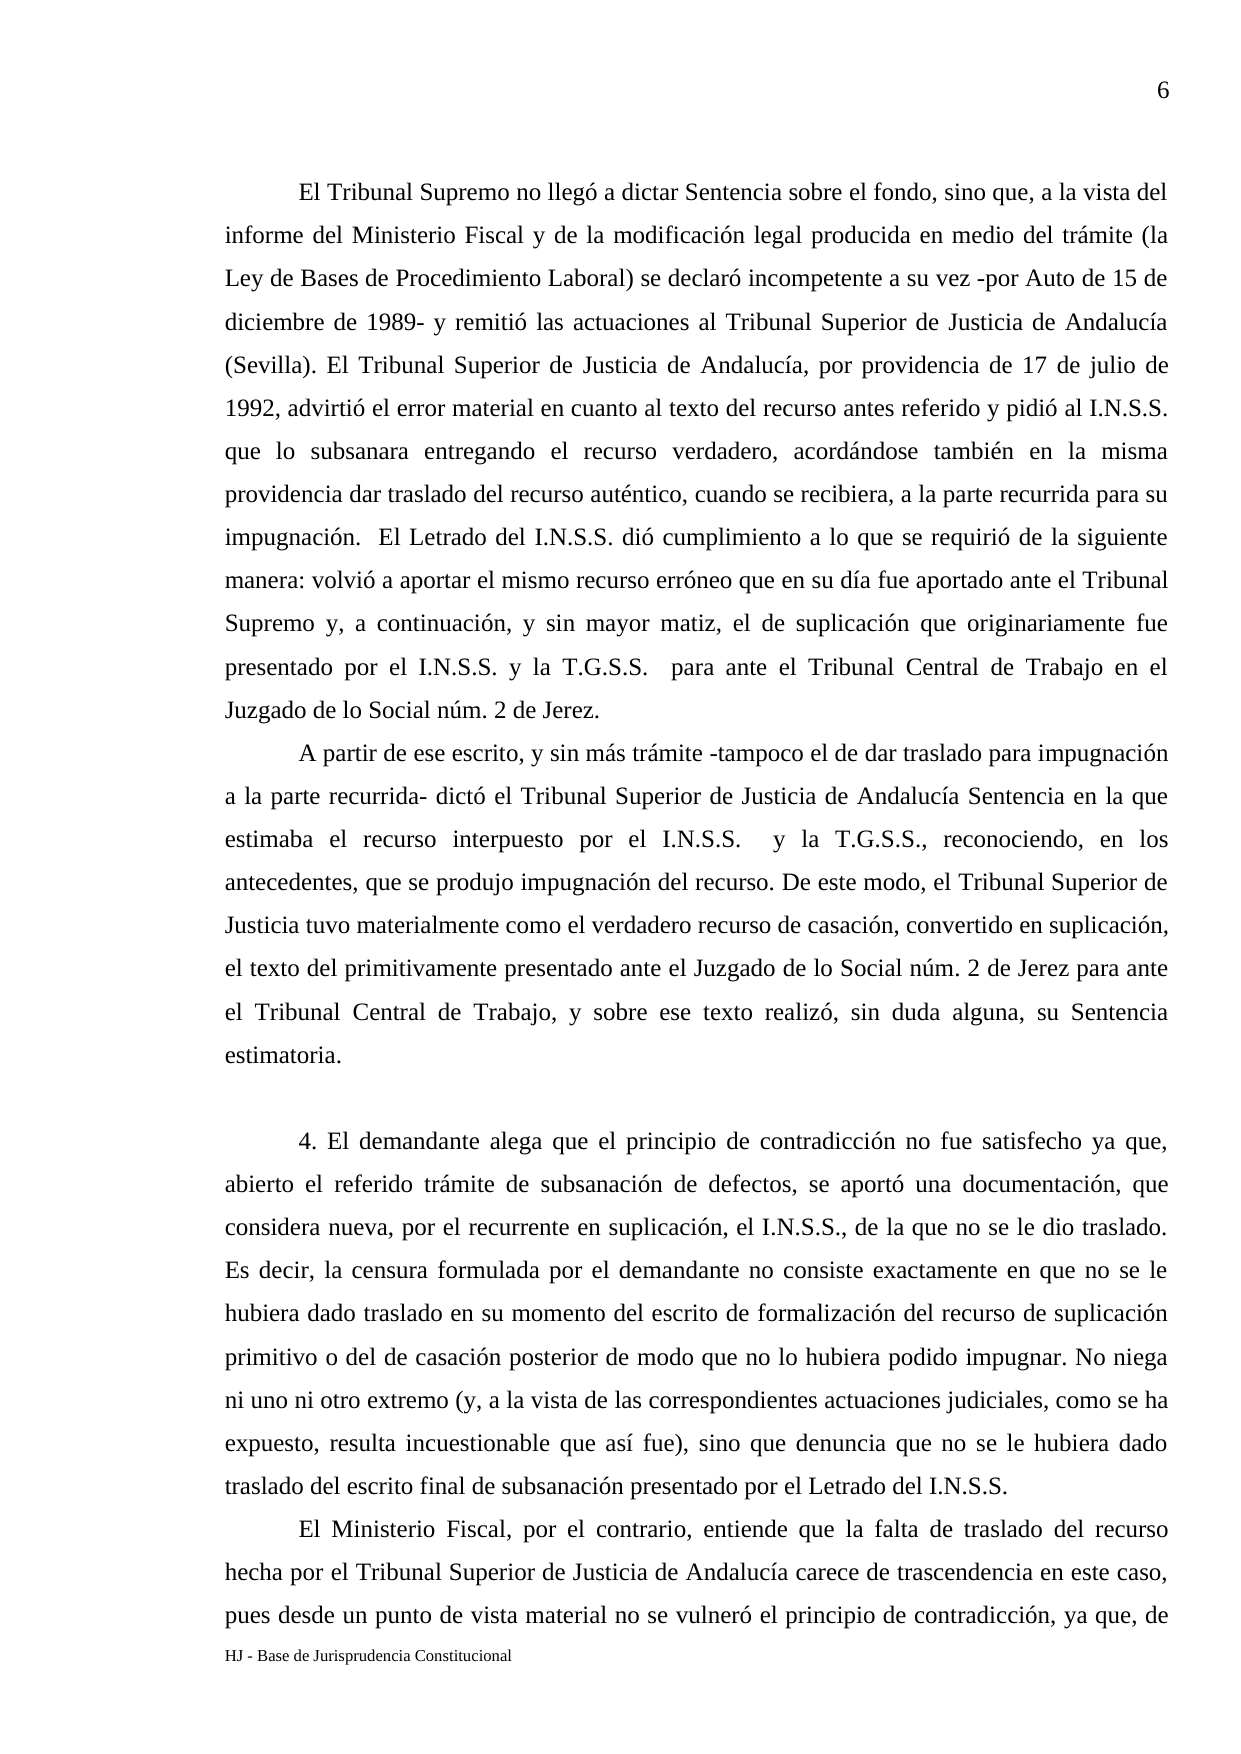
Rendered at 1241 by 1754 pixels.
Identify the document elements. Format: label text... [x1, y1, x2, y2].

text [224, 1514, 1169, 1629]
text 4. El demandante alega que el principio de contradicción no fue satisfecho ya que, abierto el referido trámite de subsanación de defectos, se aportó una documentación, que considera nueva, por el recurrente en suplicación, el I.N.S.S., de la que no se le dio traslado. Es decir, la censura formulada por el demandante no consiste exactamente en que no se le hubiera dado traslado en su momento del escrito de formalización del recurso de suplicación primitivo o del de casación posterior de modo que no lo hubiera podido impugnar. No niega ni uno ni otro extremo (y, a la vista de las correspondientes actuaciones judiciales, como se ha expuesto, resulta incuestionable que así fue), sino que denuncia que no se le hubiera dado traslado del escrito final de subsanación presentado por el Letrado del I.N.S.S. [224, 1126, 1169, 1500]
text El Tribunal Supremo no llegó a dictar Sentencia sobre el fondo, sino que, a la vista del informe del Ministerio Fiscal y de la modificación legal producida en medio del trámite (la Ley de Bases de Procedimiento Laboral) se declaró incompetente a su vez -por Auto de 15 de diciembre de 1989- y remitió las actuaciones al Tribunal Superior de Justicia de Andalucía (Sevilla). El Tribunal Superior de Justicia de Andalucía, por providencia de 17 de julio de 1992, advirtió el error material en cuanto al texto del recurso antes referido y pidió al I.N.S.S. que lo subsanara entregando el recurso verdadero, acordándose también en la misma providencia dar traslado del recurso auténtico, cuando se recibiera, a la parte recurrida para su impugnación. El Letrado del I.N.S.S. dió cumplimiento a lo que se requirió de la siguiente manera: volvió a aportar el mismo recurso erróneo que en su día fue aportado ante el Tribunal Supremo y, a continuación, y sin mayor matiz, el de suplicación que originariamente fue presentado por el I.N.S.S. y la T.G.S.S. para ante el Tribunal Central de Trabajo en el Juzgado de lo Social núm. 2 de Jerez. [224, 177, 1169, 723]
text A partir de ese escrito, y sin más trámite -tampoco el de dar traslado para impugnación a la parte recurrida- dictó el Tribunal Superior de Justicia de Andalucía Sentencia en la que estimaba el recurso interpuesto por el I.N.S.S. y la T.G.S.S., reconociendo, en los antecedentes, que se produjo impugnación del recurso. De este modo, el Tribunal Superior de Justicia tuvo materialmente como el verdadero recurso de casación, convertido en suplicación, el texto del primitivamente presentado ante el Juzgado de lo Social núm. 2 de Jerez para ante el Tribunal Central de Trabajo, y sobre ese texto realizó, sin duda alguna, su Sentencia estimatoria. [224, 738, 1169, 1068]
